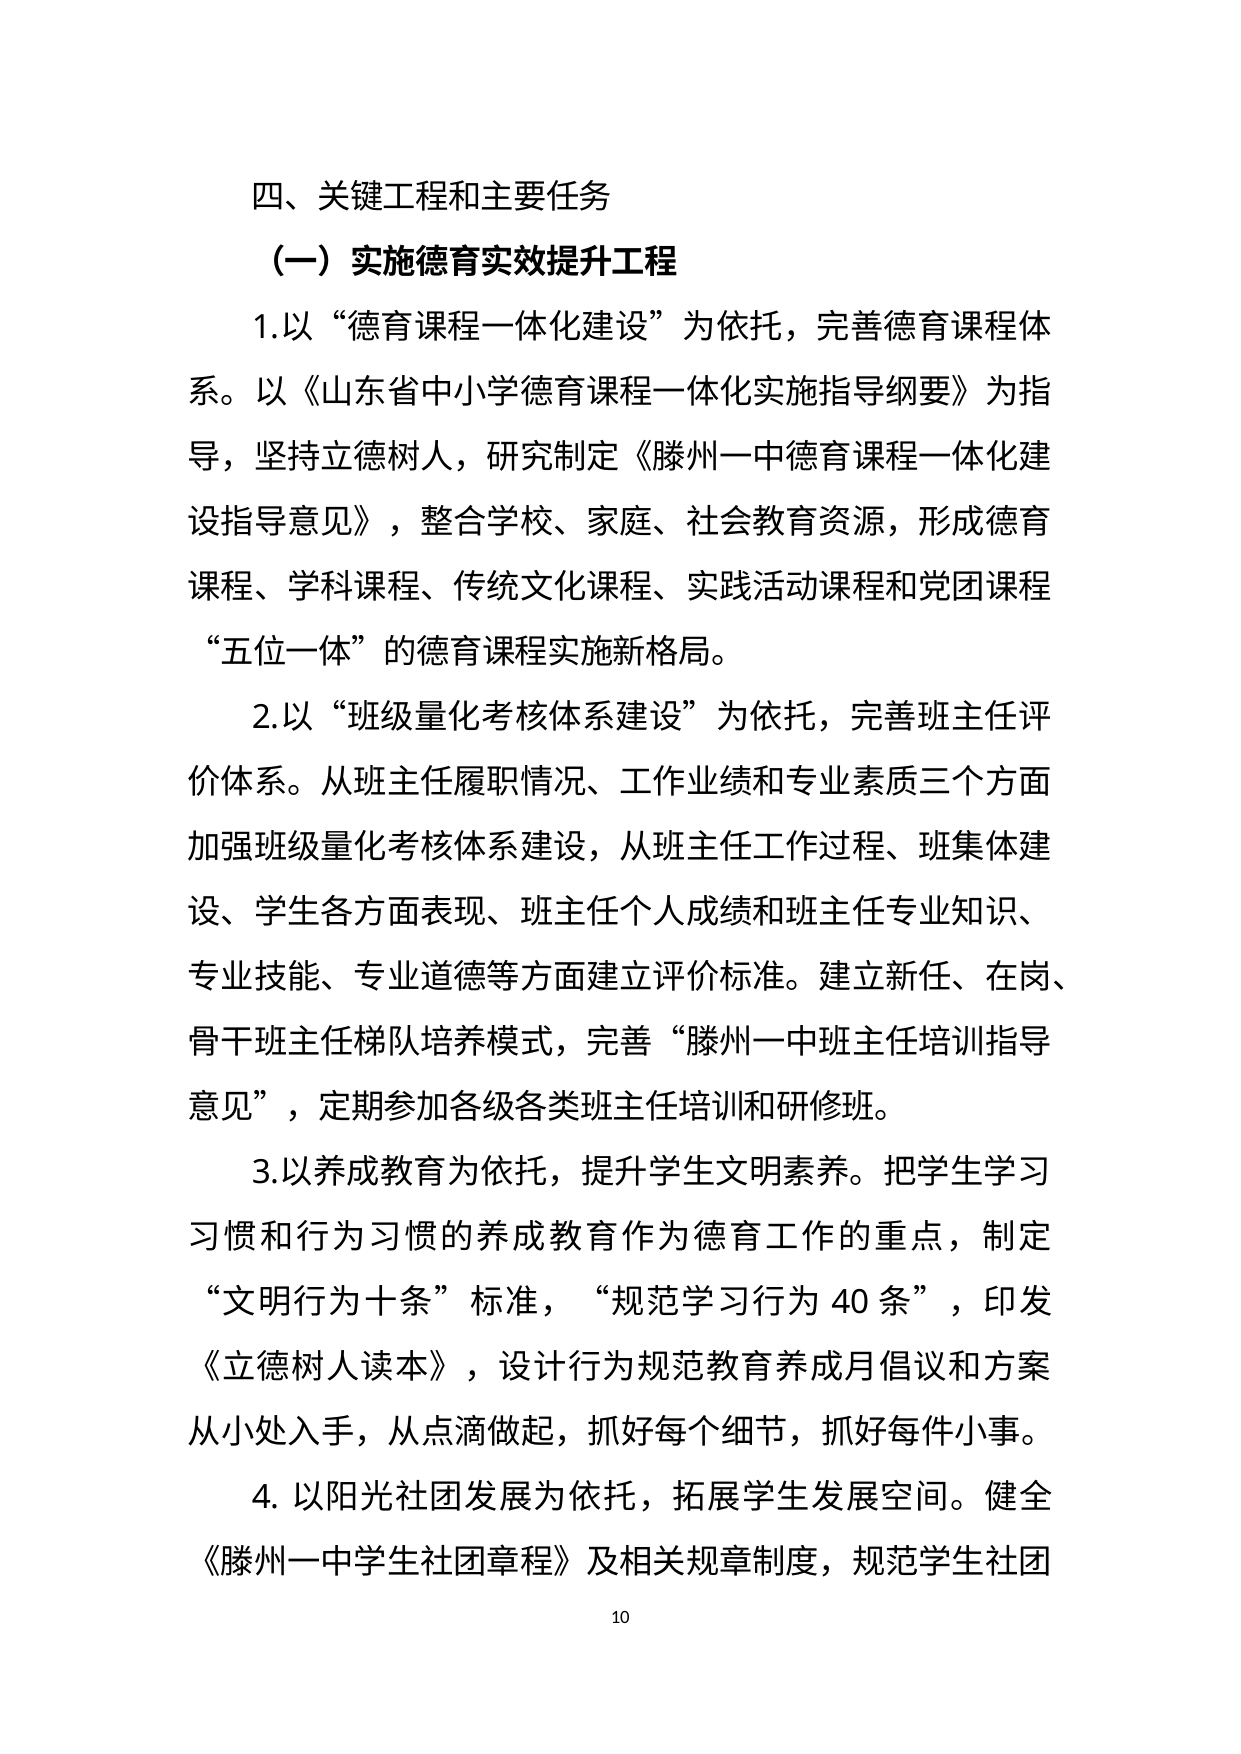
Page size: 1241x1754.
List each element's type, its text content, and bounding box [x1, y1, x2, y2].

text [187, 1462, 1053, 1592]
text 1.以“德育课程一体化建设”为依托，完善德育课程体系。以《山东省中小学德育课程一体化实施指导纲要》为指导，坚持立德树人，研究制定《滕州一中德育课程一体化建设指导意见》，整合学校、家庭、社会教育资源，形成德育课程、学科课程、传统文化课程、实践活动课程和党团课程“五位一体”的德育课程实施新格局。 [187, 292, 1053, 682]
text 四、关键工程和主要任务 [187, 162, 1053, 227]
text （一）实施德育实效提升工程 [187, 227, 1053, 292]
text 3.以养成教育为依托，提升学生文明素养。把学生学习习惯和行为习惯的养成教育作为德育工作的重点，制定“文明行为十条”标准，“规范学习行为40条”，印发《立德树人读本》，设计行为规范教育养成月倡议和方案，从小处入手，从点滴做起，抓好每个细节，抓好每件小事。 [187, 1137, 1053, 1462]
text 2.以“班级量化考核体系建设”为依托，完善班主任评价体系。从班主任履职情况、工作业绩和专业素质三个方面加强班级量化考核体系建设，从班主任工作过程、班集体建设、学生各方面表现、班主任个人成绩和班主任专业知识、专业技能、专业道德等方面建立评价标准。建立新任、在岗、骨干班主任梯队培养模式，完善“滕州一中班主任培训指导意见”，定期参加各级各类班主任培训和研修班。 [187, 682, 1053, 1137]
